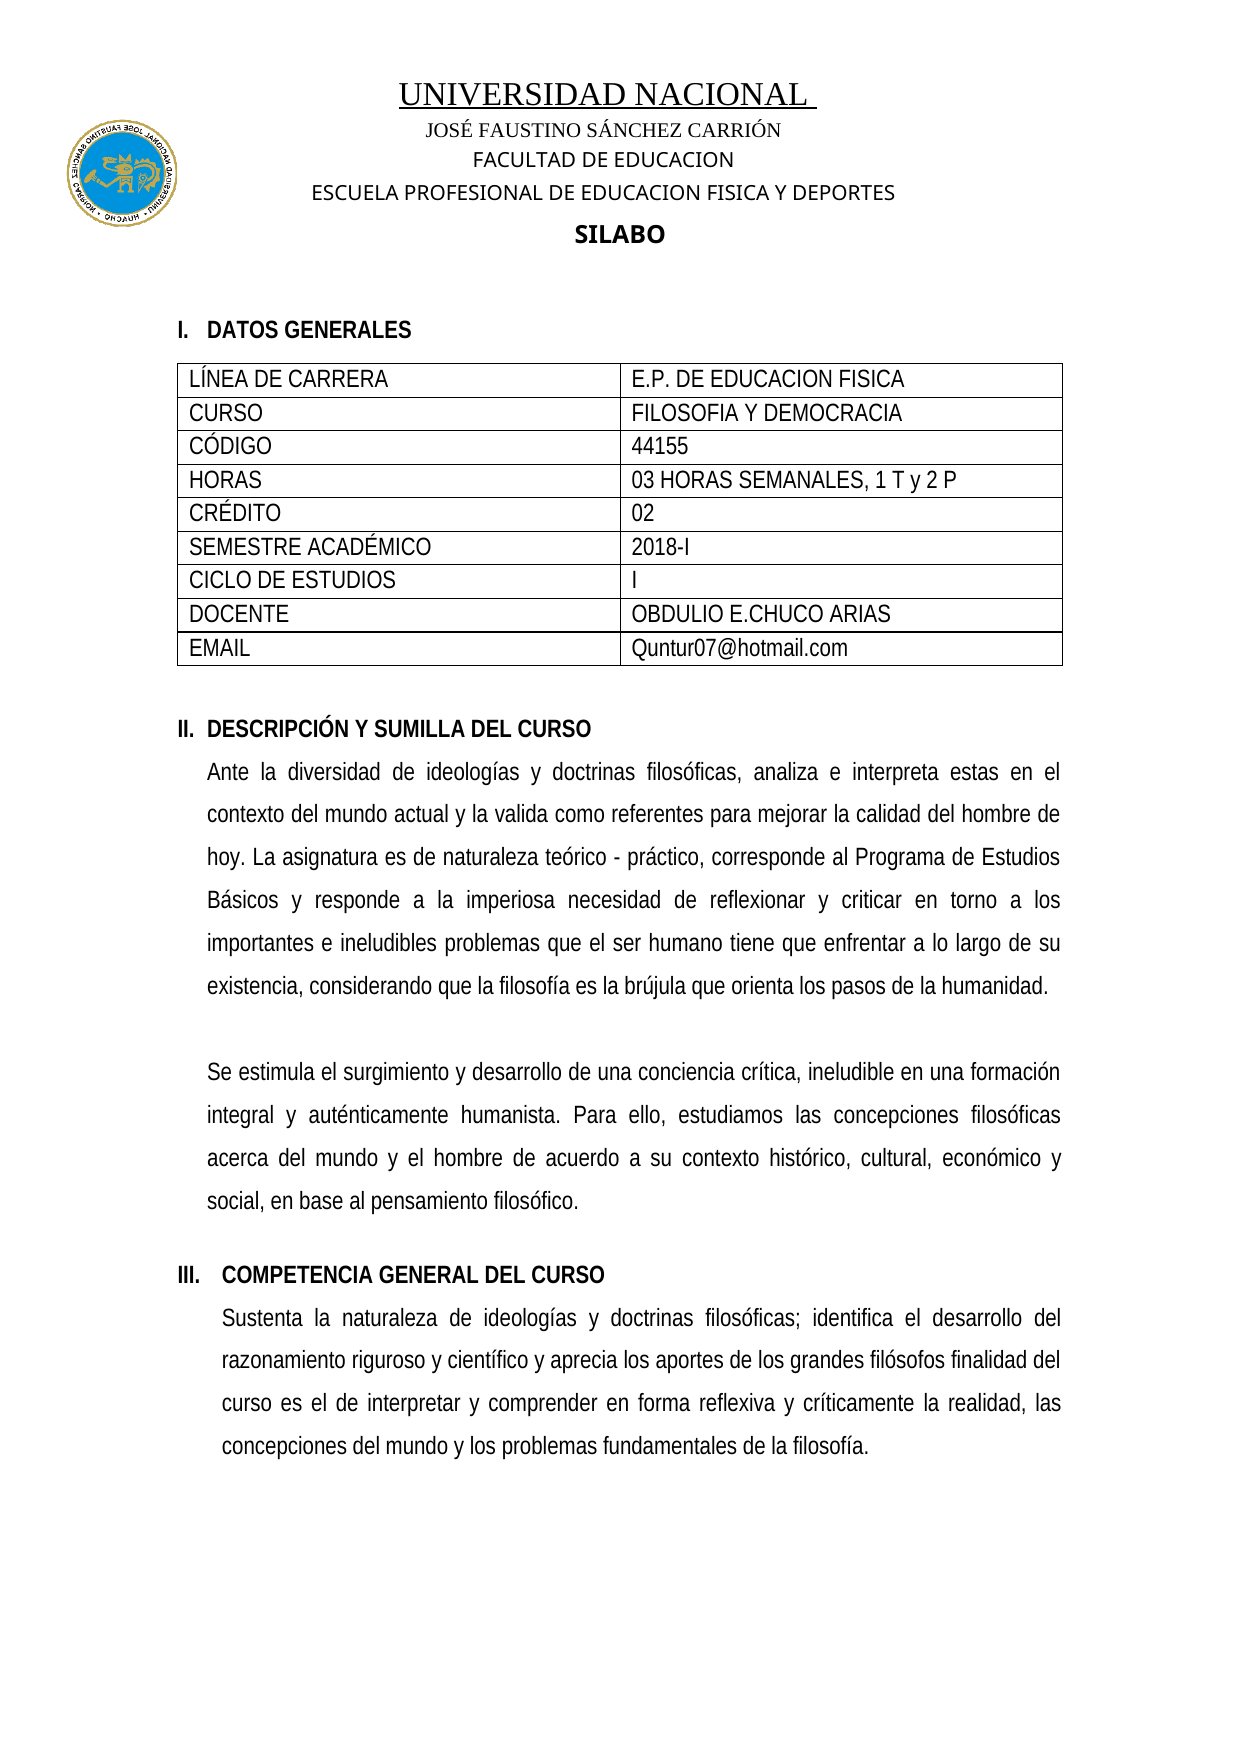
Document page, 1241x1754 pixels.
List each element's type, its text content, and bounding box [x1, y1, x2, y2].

text SILABO [177, 217, 1063, 251]
list DESCRIPCIÓN Y SUMILLA DEL CURSO [177, 714, 1063, 742]
table_header E.P. DE EDUCACION FISICA [621, 364, 1062, 397]
table_cell CURSO [178, 398, 620, 430]
table_cell CÓDIGO [178, 431, 620, 464]
list Ante la diversidad de ideologías y doctrinas filosóficas, analiza e interpreta estas en el contexto del mundo actual y la valida como referentes para mejorar la calidad del hombre de hoy. La asignatura es de naturaleza teórico - práctico, corresponde al Programa de Estudios Básicos y responde a la imperiosa necesidad de reflexionar y criticar en torno a los importantes e ineludibles problemas que el ser humano tiene que enfrentar a lo largo de su existencia, considerando que la filosofía es la brújula que orienta los pasos de la humanidad. [207, 757, 1063, 1000]
table_header LÍNEA DE CARRERA [178, 364, 620, 397]
table_cell CICLO DE ESTUDIOS [178, 565, 620, 598]
list COMPETENCIA GENERAL DEL CURSO [177, 1259, 1063, 1288]
table_cell FILOSOFIA Y DEMOCRACIA [621, 398, 1062, 430]
table_cell 03 HORAS SEMANALES, 1 T y 2 P [621, 465, 1062, 497]
table_cell OBDULIO E.CHUCO ARIAS [621, 599, 1062, 631]
table_cell SEMESTRE ACADÉMICO [178, 532, 620, 564]
table_cell 2018-I [621, 532, 1062, 564]
table_cell DOCENTE [178, 599, 620, 631]
table_cell CRÉDITO [178, 498, 620, 531]
table_cell HORAS [178, 465, 620, 497]
list Se estimula el surgimiento y desarrollo de una conciencia crítica, ineludible en una formación integral y auténticamente humanista. Para ello, estudiamos las concepciones filosóficas acerca del mundo y el hombre de acuerdo a su contexto histórico, cultural, económico y social, en base al pensamiento filosófico. [207, 1057, 1063, 1214]
table_cell 02 [621, 498, 1062, 531]
picture [66, 119, 178, 227]
table_cell Quntur07@hotmail.com [621, 633, 1062, 665]
table_cell EMAIL [178, 633, 620, 665]
list Sustenta la naturaleza de ideologías y doctrinas filosóficas; identifica el desarrollo del razonamiento riguroso y científico y aprecia los aportes de los grandes filósofos finalidad del curso es el de interpretar y comprender en forma reflexiva y críticamente la realidad, las concepciones del mundo y los problemas fundamentales de la filosofía. [222, 1302, 1063, 1460]
list DATOS GENERALES [177, 316, 1063, 344]
table_cell I [621, 565, 1062, 598]
table_cell 44155 [621, 431, 1062, 464]
